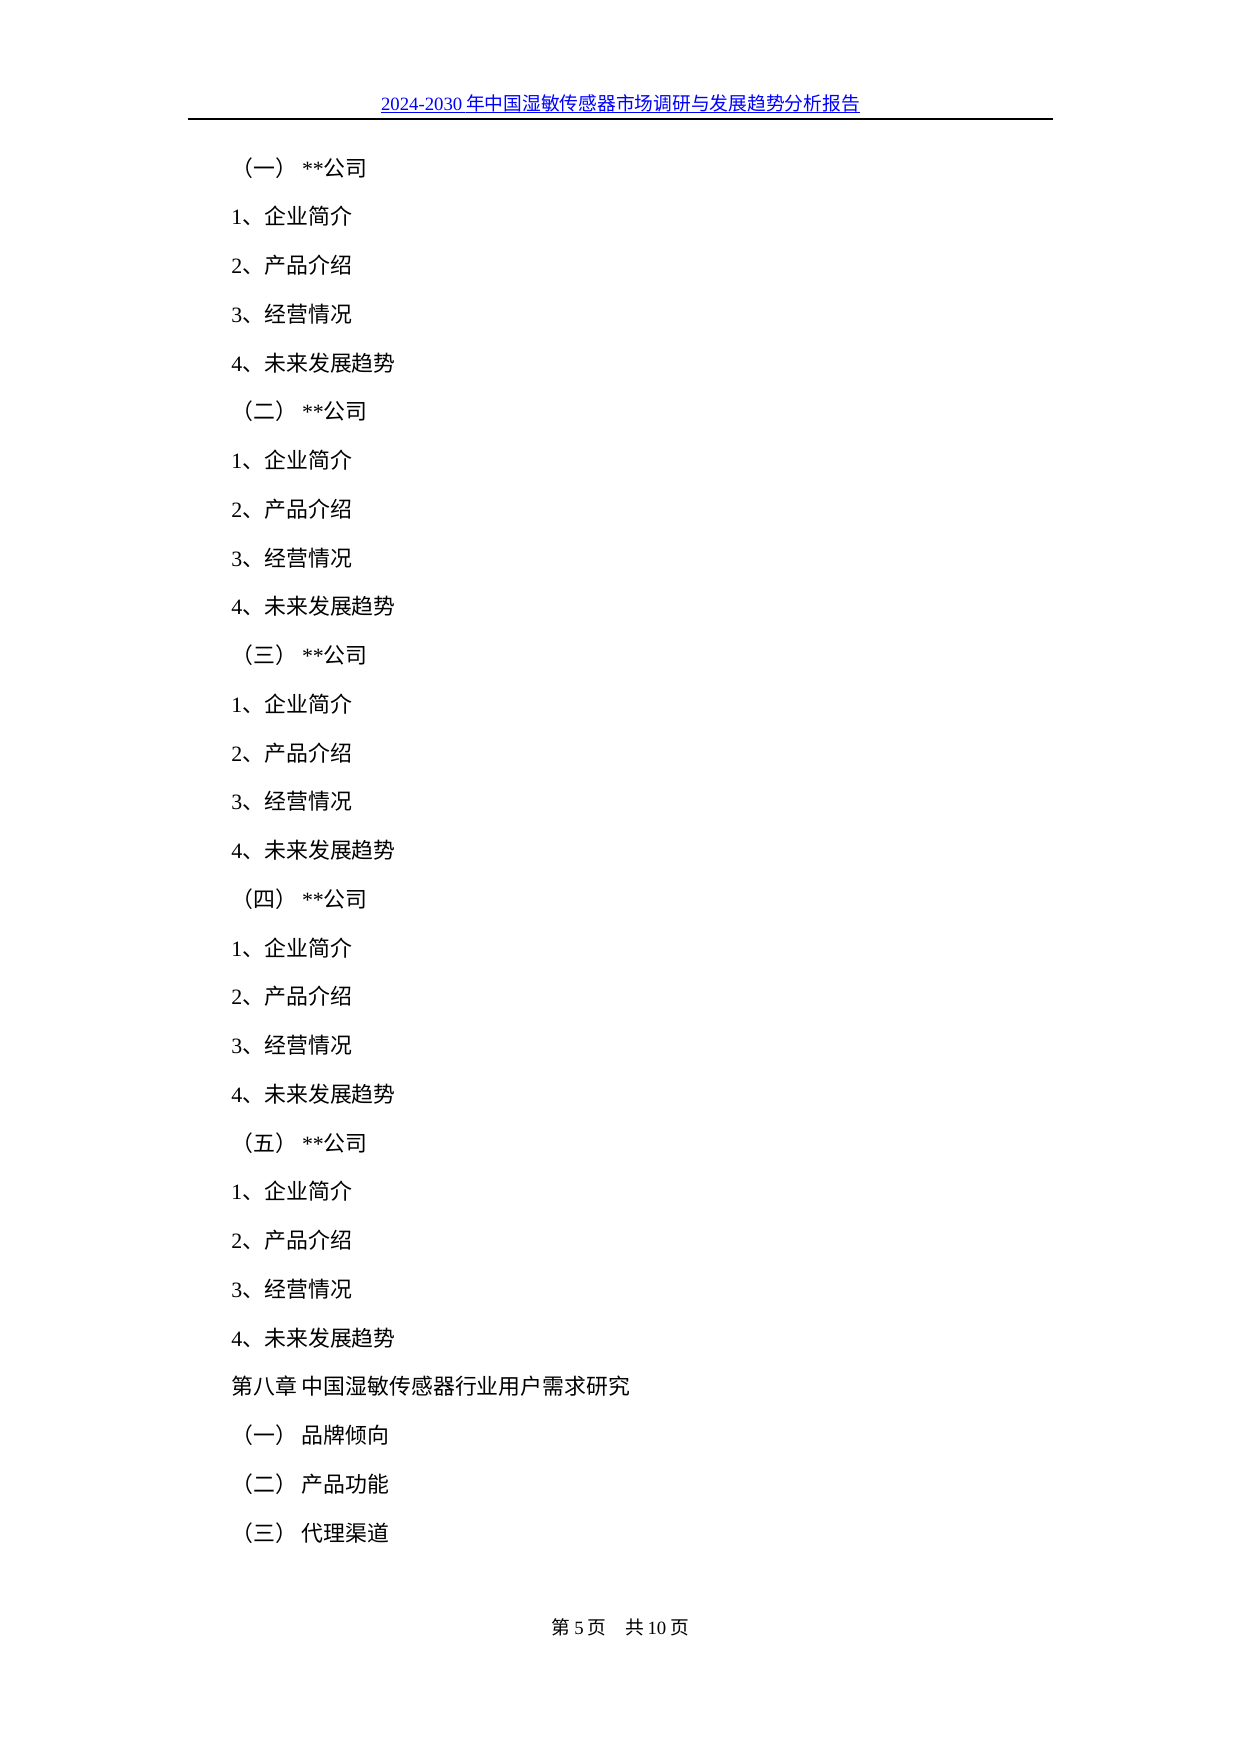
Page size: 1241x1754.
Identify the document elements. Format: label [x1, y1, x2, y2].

text [187, 150, 1053, 1548]
